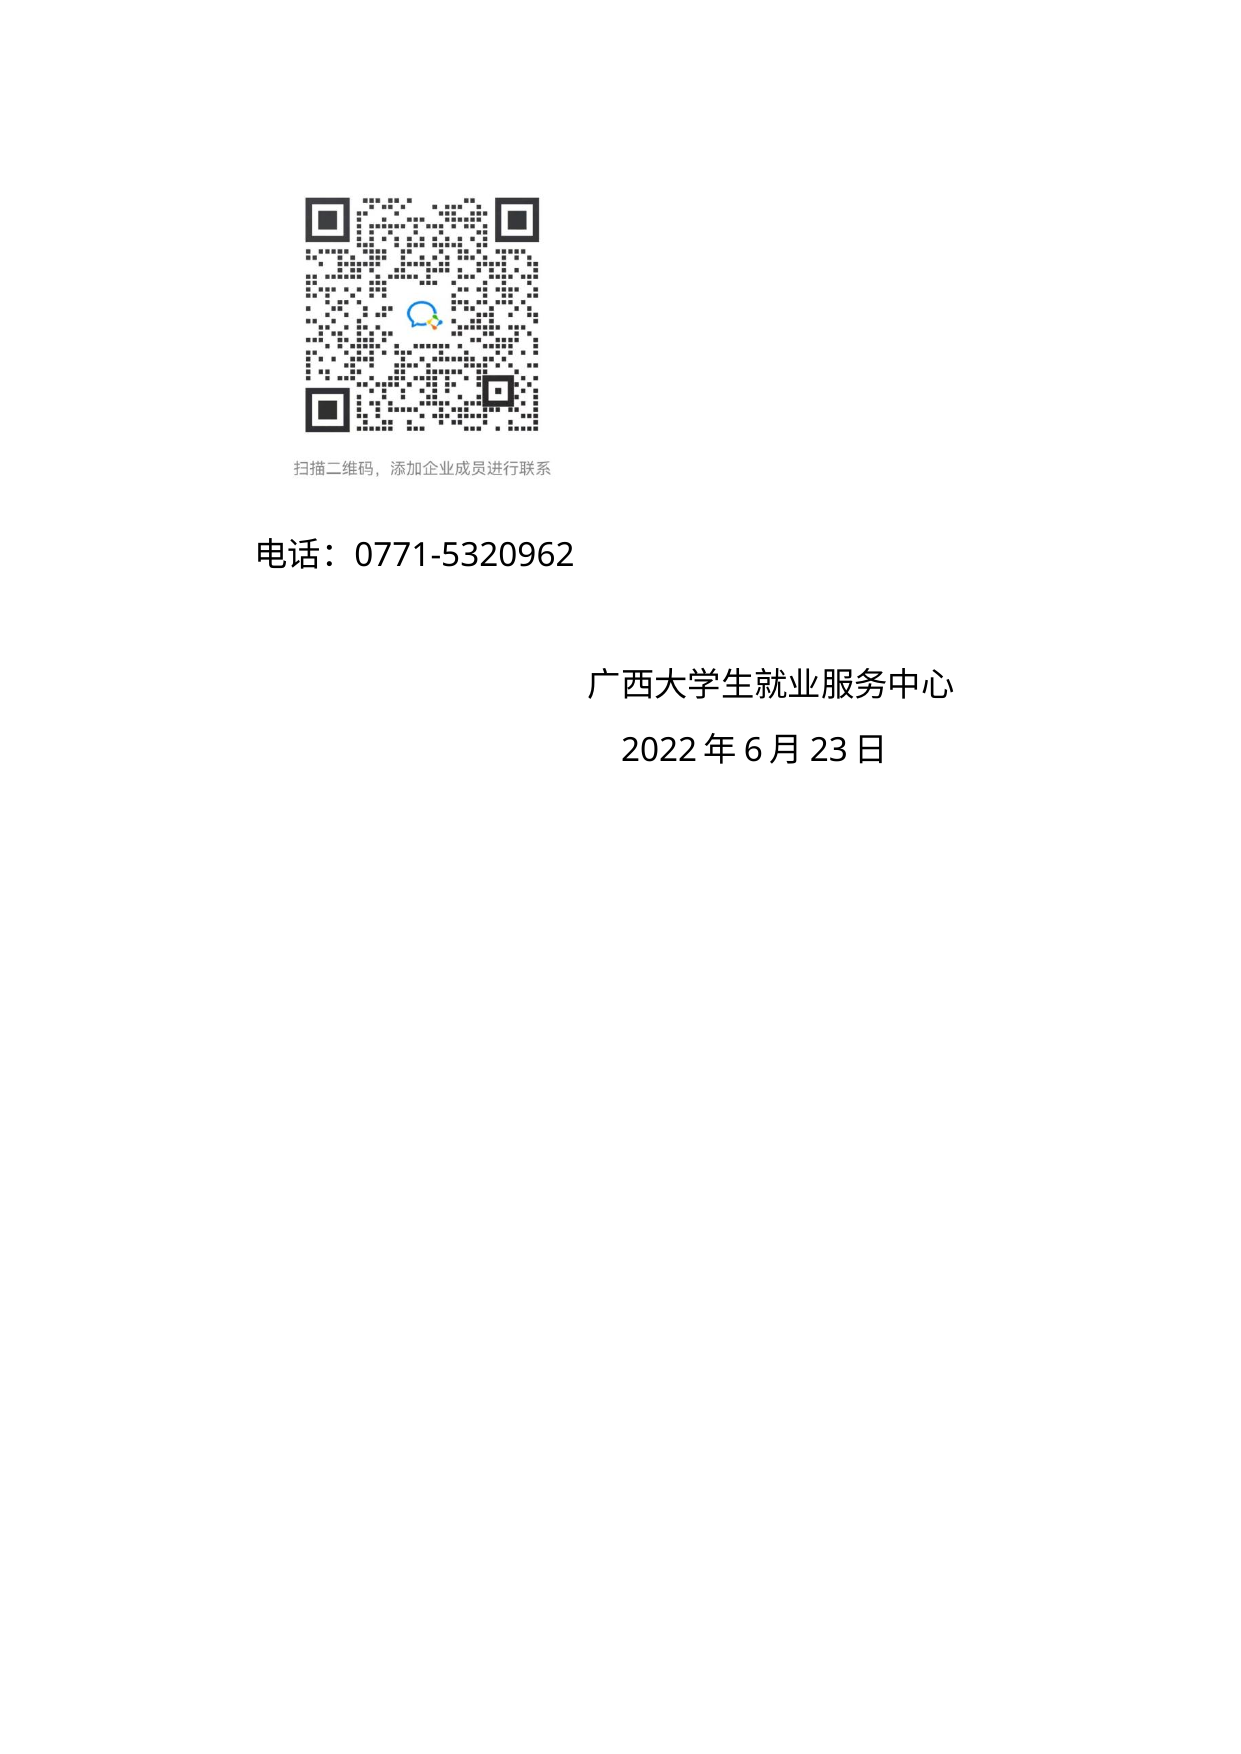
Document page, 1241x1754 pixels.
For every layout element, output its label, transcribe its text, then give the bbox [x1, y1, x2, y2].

text 电话：0771-5320962 [187, 519, 1053, 584]
picture [254, 162, 590, 498]
text 广西大学生就业服务中心 [187, 649, 1053, 714]
text 2022年6月23日 [187, 714, 1053, 779]
